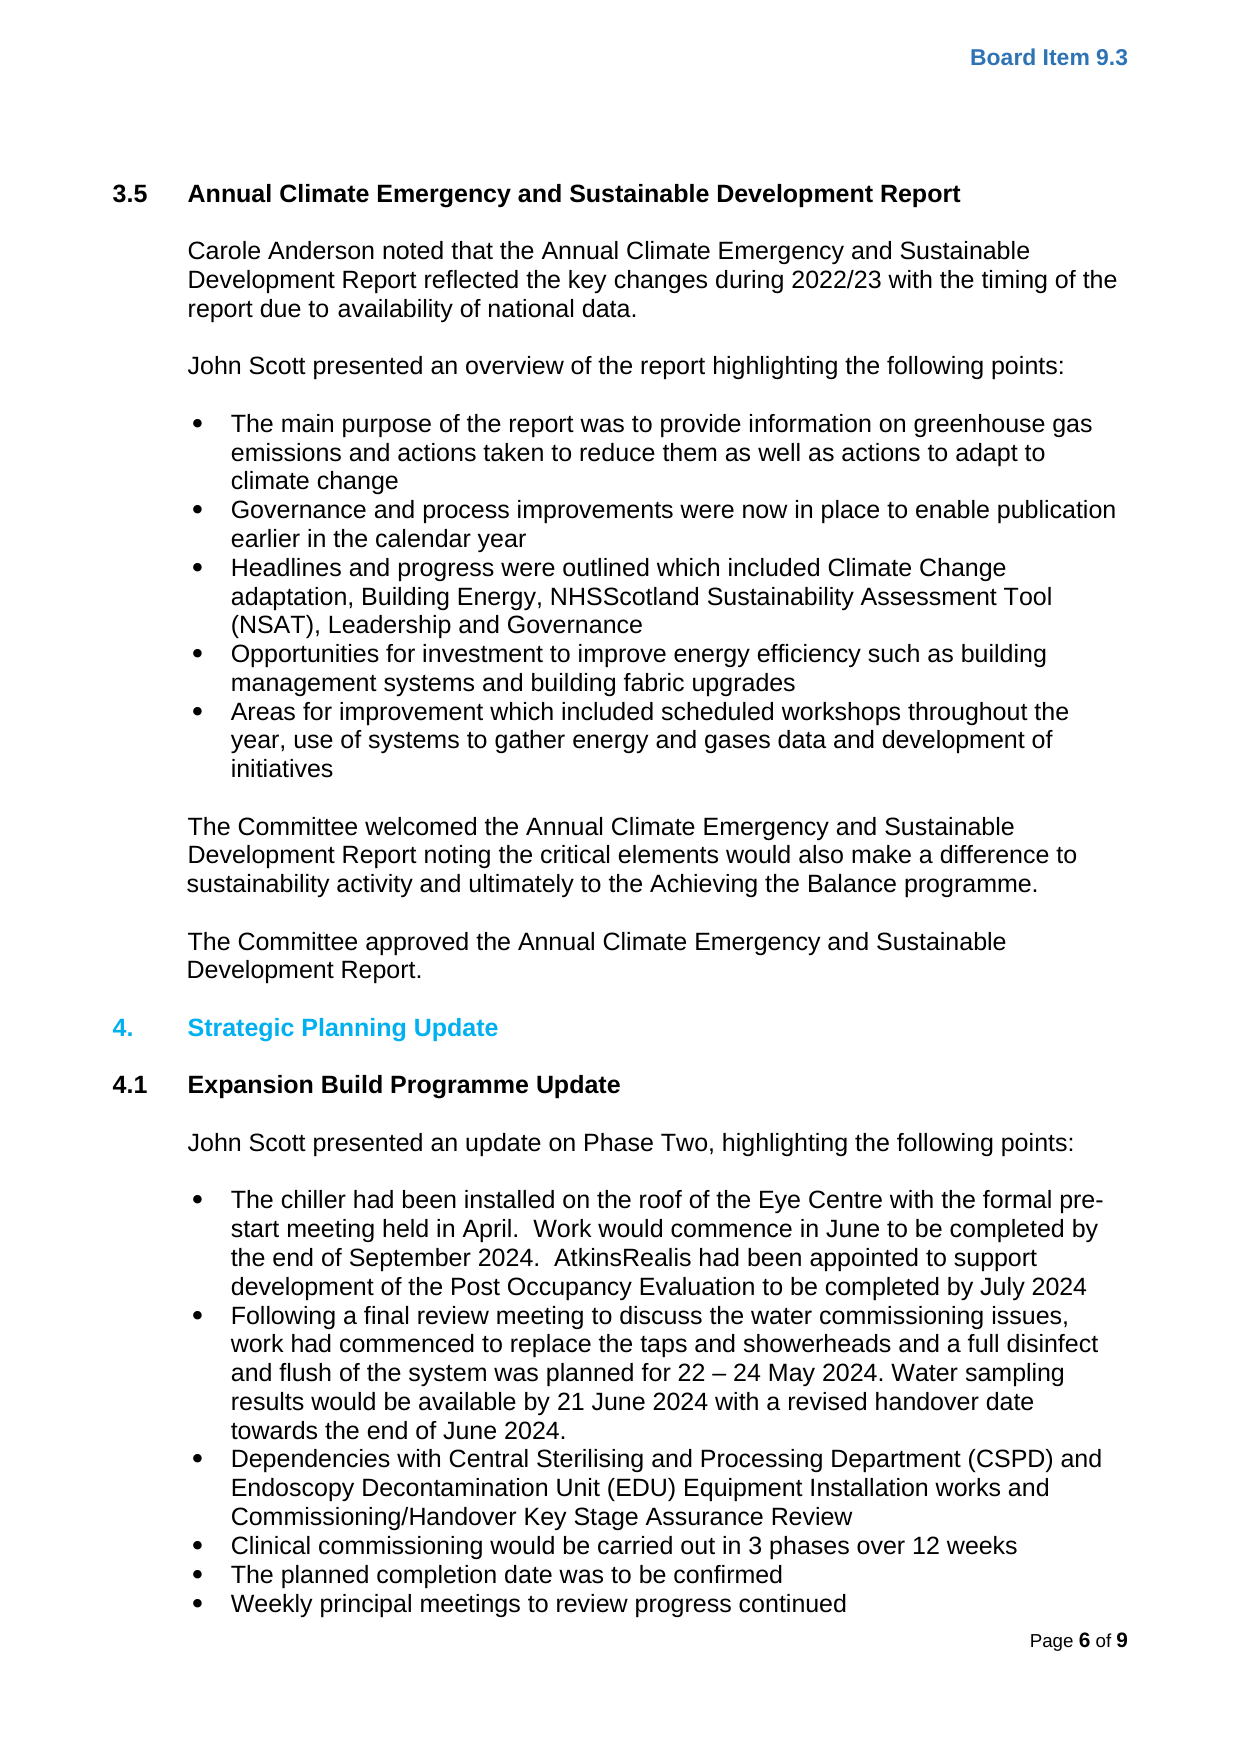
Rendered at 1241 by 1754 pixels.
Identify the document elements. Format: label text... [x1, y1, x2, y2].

text The Committee approved the Annual Climate Emergency and Sustainable Development Report. [186, 927, 1128, 984]
list Following a final review meeting to discuss the water commissioning issues, work had commenced to replace the taps and showerheads and a full disinfect and flush of the system was planned for 22 – 24 May 2024. Water sampling results would be available by 21 June 2024 with a revised handover date towards the end of June 2024. [193, 1301, 1128, 1444]
list Areas for improvement which included scheduled workshops throughout the year, use of systems to gather energy and gases data and development of initiatives [193, 697, 1128, 783]
text John Scott presented an overview of the report highlighting the following points: [112, 351, 1128, 380]
list Clinical commissioning would be carried out in 3 phases over 12 weeks [193, 1531, 1128, 1560]
list Weekly principal meetings to review progress continued [193, 1588, 1128, 1617]
text Carole Anderson noted that the Annual Climate Emergency and Sustainable Development Report reflected the key changes during 2022/23 with the timing of the report due to availability of national data. [112, 236, 1128, 322]
text 4.1 Expansion Build Programme Update [112, 1071, 1128, 1099]
list Governance and process improvements were now in place to enable publication earlier in the calendar year [193, 495, 1128, 553]
text John Scott presented an update on Phase Two, highlighting the following points: [186, 1128, 1128, 1157]
list The chiller had been installed on the roof of the Eye Centre with the formal pre-start meeting held in April. Work would commence in June to be completed by the end of September 2024. AtkinsRealis had been appointed to support development of the Post Occupancy Evaluation to be completed by July 2024 [193, 1186, 1128, 1301]
text The Committee welcomed the Annual Climate Emergency and Sustainable Development Report noting the critical elements would also make a difference to sustainability activity and ultimately to the Achieving the Balance programme. [186, 812, 1128, 898]
list The planned completion date was to be confirmed [193, 1560, 1128, 1588]
list Dependencies with Central Sterilising and Processing Department (CSPD) and Endoscopy Decontamination Unit (EDU) Equipment Installation works and Commissioning/Handover Key Stage Assurance Review [193, 1444, 1128, 1531]
text 3.5 Annual Climate Emergency and Sustainable Development Report [112, 179, 1128, 207]
text 4. Strategic Planning Update [112, 1013, 1128, 1042]
list Opportunities for investment to improve energy efficiency such as building management systems and building fabric upgrades [193, 639, 1128, 697]
list Headlines and progress were outlined which included Climate Change adaptation, Building Energy, NHSScotland Sustainability Assessment Tool (NSAT), Leadership and Governance [193, 553, 1128, 639]
list The main purpose of the report was to provide information on greenhouse gas emissions and actions taken to reduce them as well as actions to adapt to climate change [193, 409, 1128, 495]
